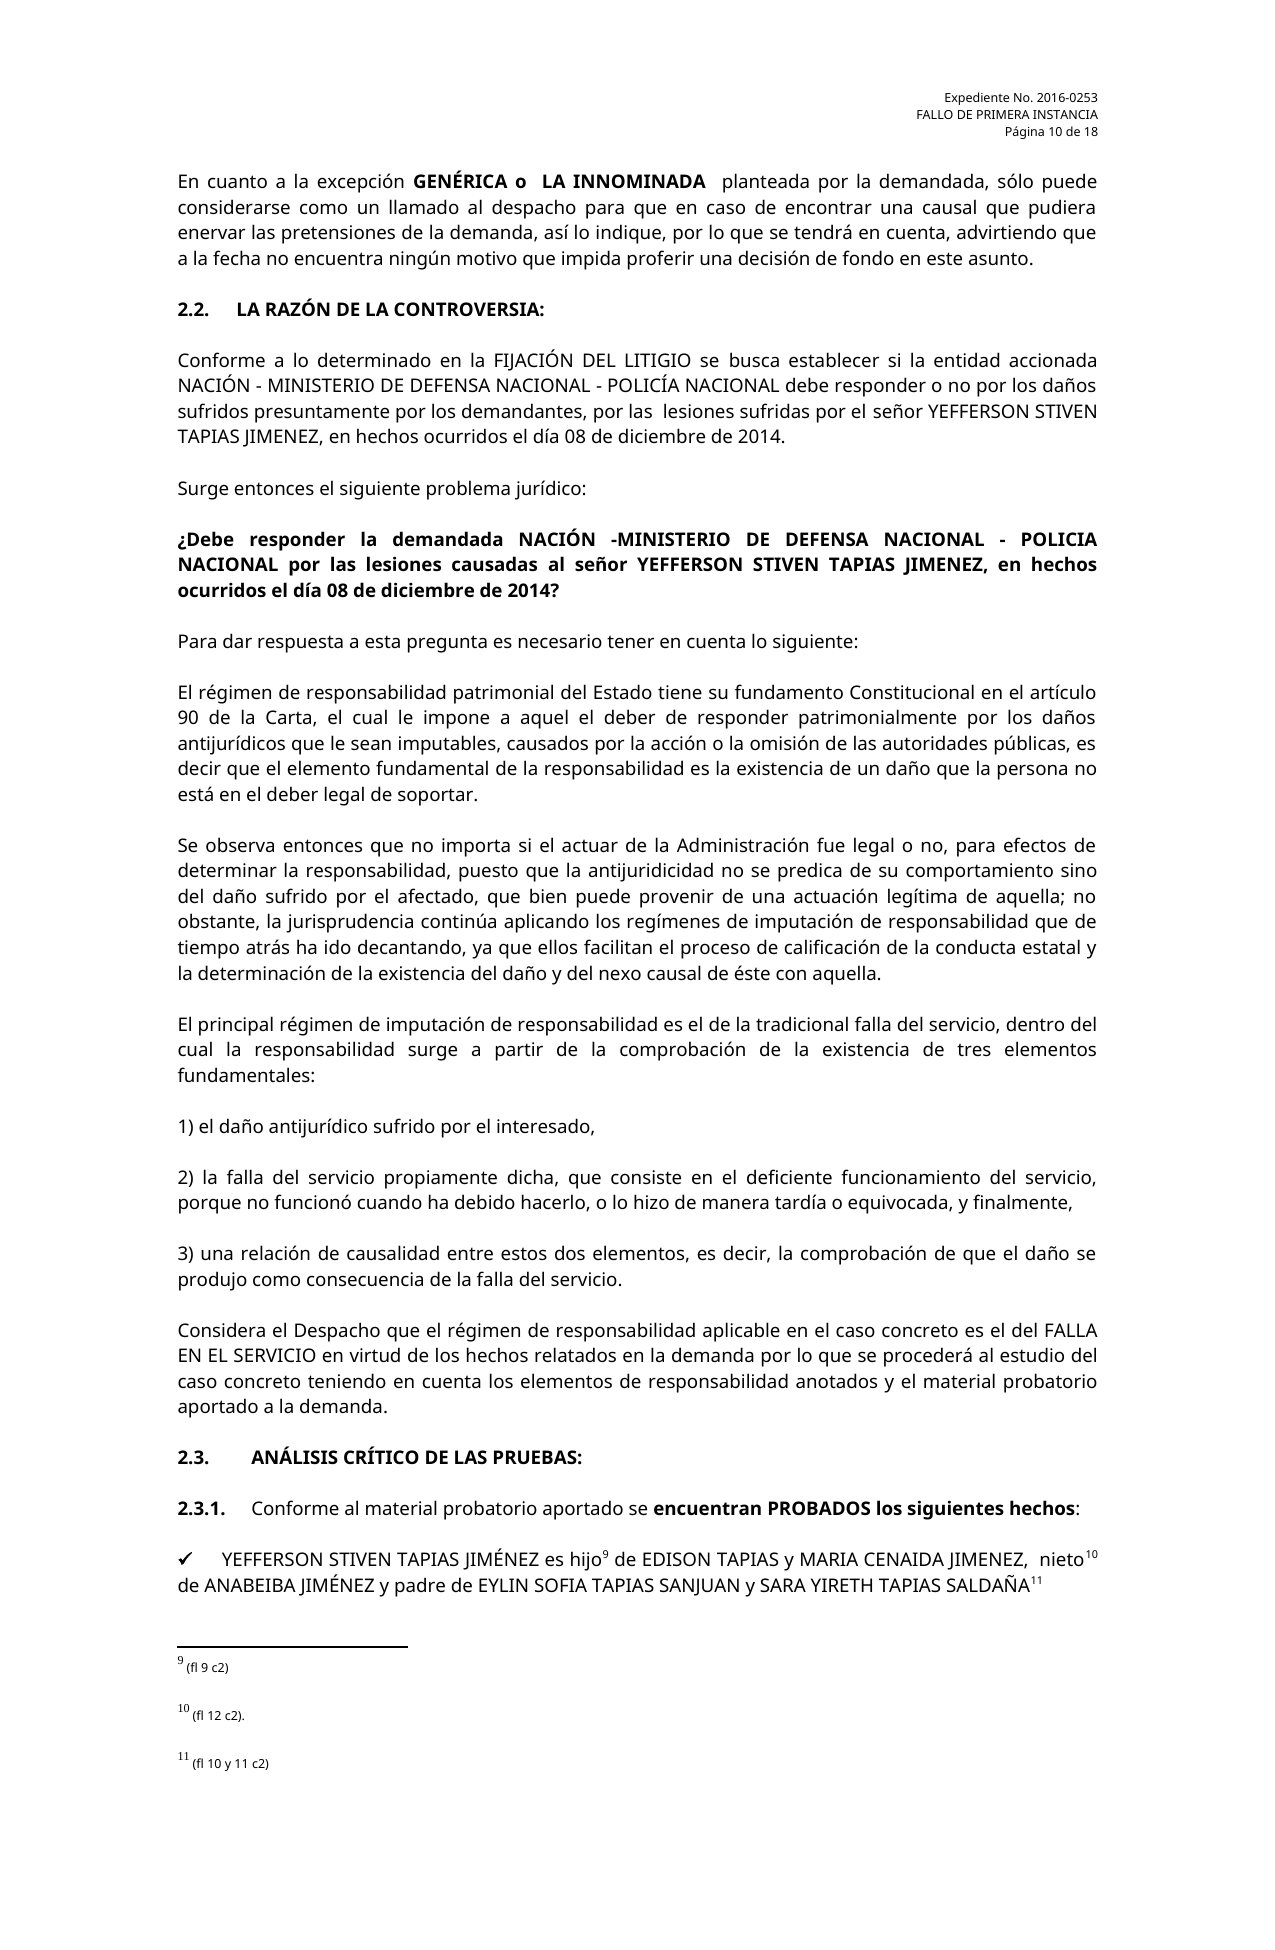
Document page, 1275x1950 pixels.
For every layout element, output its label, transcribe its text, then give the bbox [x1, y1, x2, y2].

text El principal régimen de imputación de responsabilidad es el de la tradicional falla del servicio, dentro del cual la responsabilidad surge a partir de la comprobación de la existencia de tres elementos fundamentales: [177, 1011, 1098, 1087]
list Conforme al material probatorio aportado se encuentran PROBADOS los siguientes hechos: [177, 1496, 1098, 1521]
list YEFFERSON STIVEN TAPIAS JIMÉNEZ es hijo de EDISON TAPIAS y MARIA CENAIDA JIMENEZ, nieto de ANABEIBA JIMÉNEZ y padre de EYLIN SOFIA TAPIAS SANJUAN y SARA YIRETH TAPIAS SALDAÑA [177, 1547, 1098, 1598]
text Surge entonces el siguiente problema jurídico: [177, 475, 1098, 500]
list LA RAZÓN DE LA CONTROVERSIA: [177, 296, 1098, 322]
text Considera el Despacho que el régimen de responsabilidad aplicable en el caso concreto es el del FALLA EN EL SERVICIO en virtud de los hechos relatados en la demanda por lo que se procederá al estudio del caso concreto teniendo en cuenta los elementos de responsabilidad anotados y el material probatorio aportado a la demanda. [177, 1317, 1098, 1419]
text 1) el daño antijurídico sufrido por el interesado, [177, 1113, 1098, 1138]
text Se observa entonces que no importa si el actuar de la Administración fue legal o no, para efectos de determinar la responsabilidad, puesto que la antijuridicidad no se predica de su comportamiento sino del daño sufrido por el afectado, que bien puede provenir de una actuación legítima de aquella; no obstante, la jurisprudencia continúa aplicando los regímenes de imputación de responsabilidad que de tiempo atrás ha ido decantando, ya que ellos facilitan el proceso de calificación de la conducta estatal y la determinación de la existencia del daño y del nexo causal de éste con aquella. [177, 832, 1098, 985]
text En cuanto a la excepción GENÉRICA o LA INNOMINADA planteada por la demandada, sólo puede considerarse como un llamado al despacho para que en caso de encontrar una causal que pudiera enervar las pretensiones de la demanda, así lo indique, por lo que se tendrá en cuenta, advirtiendo que a la fecha no encuentra ningún motivo que impida proferir una decisión de fondo en este asunto. [177, 169, 1098, 271]
text Para dar respuesta a esta pregunta es necesario tener en cuenta lo siguiente: [177, 628, 1098, 653]
text Conforme a lo determinado en la FIJACIÓN DEL LITIGIO se busca establecer si la entidad accionada NACIÓN - MINISTERIO DE DEFENSA NACIONAL - POLICÍA NACIONAL debe responder o no por los daños sufridos presuntamente por los demandantes, por las lesiones sufridas por el señor YEFFERSON STIVEN TAPIAS JIMENEZ, en hechos ocurridos el día 08 de diciembre de 2014. [177, 347, 1098, 449]
text 3) una relación de causalidad entre estos dos elementos, es decir, la comprobación de que el daño se produjo como consecuencia de la falla del servicio. [177, 1241, 1098, 1292]
list ANÁLISIS CRÍTICO DE LAS PRUEBAS: [177, 1445, 1098, 1470]
text ¿Debe responder la demandada NACIÓN -MINISTERIO DE DEFENSA NACIONAL - POLICIA NACIONAL por las lesiones causadas al señor YEFFERSON STIVEN TAPIAS JIMENEZ, en hechos ocurridos el día 08 de diciembre de 2014? [177, 526, 1098, 602]
text El régimen de responsabilidad patrimonial del Estado tiene su fundamento Constitucional en el artículo 90 de la Carta, el cual le impone a aquel el deber de responder patrimonialmente por los daños antijurídicos que le sean imputables, causados por la acción o la omisión de las autoridades públicas, es decir que el elemento fundamental de la responsabilidad es la existencia de un daño que la persona no está en el deber legal de soportar. [177, 679, 1098, 807]
text 2) la falla del servicio propiamente dicha, que consiste en el deficiente funcionamiento del servicio, porque no funcionó cuando ha debido hacerlo, o lo hizo de manera tardía o equivocada, y finalmente, [177, 1164, 1098, 1215]
